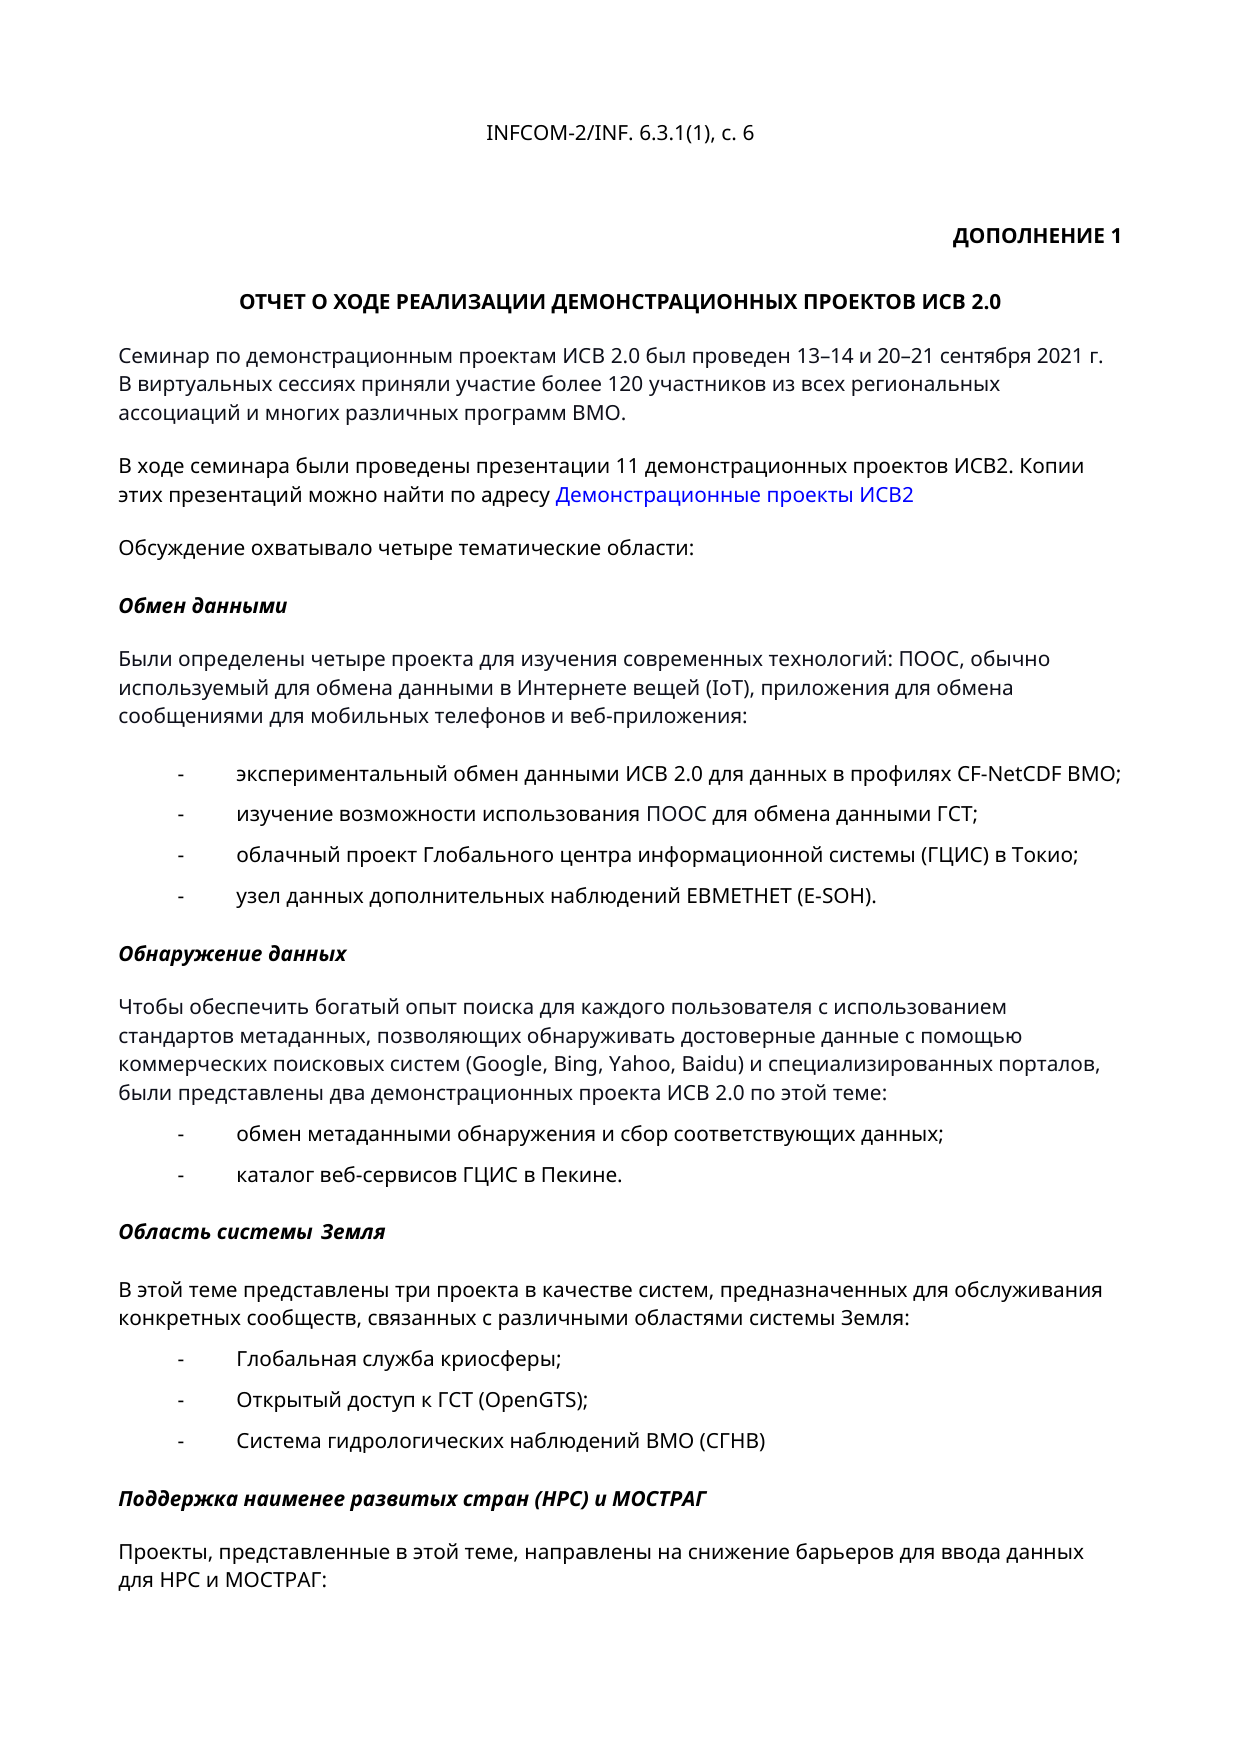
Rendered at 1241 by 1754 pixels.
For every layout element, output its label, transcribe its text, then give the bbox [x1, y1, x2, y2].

list Глобальная служба криосферы; [177, 1344, 1122, 1373]
list обмен метаданными обнаружения и сбор соответствующих данных; [177, 1119, 1122, 1147]
list экспериментальный обмен данными ИСВ 2.0 для данных в профилях CF-NetCDF ВМО; [177, 759, 1122, 787]
text Обмен данными [118, 591, 1122, 619]
list узел данных дополнительных наблюдений ЕВМЕТНЕТ (E-SOH). [177, 881, 1122, 910]
text Поддержка наименее развитых стран (НРС) и МОСТРАГ [118, 1484, 1122, 1512]
text Были определены четыре проекта для изучения современных технологий: ПООС, обычно используемый для обмена данными в Интернете вещей (IoT), приложения для обмена сообщениями для мобильных телефонов и веб-приложения: [118, 644, 1122, 729]
text В ходе семинара были проведены презентации 11 демонстрационных проектов ИСВ2. Копии этих презентаций можно найти по адресу Демонстрационные проекты ИСВ2 [118, 451, 1122, 508]
text Обсуждение охватывало четыре тематические области: [118, 533, 1122, 562]
list изучение возможности использования ПООС для обмена данными ГСТ; [177, 799, 1122, 828]
list каталог веб-сервисов ГЦИС в Пекине. [177, 1160, 1122, 1188]
text Проекты, представленные в этой теме, направлены на снижение барьеров для ввода данных для НРС и МОСТРАГ: [118, 1537, 1122, 1594]
list Открытый доступ к ГСТ (OpenGTS); [177, 1385, 1122, 1414]
text Чтобы обеспечить богатый опыт поиска для каждого пользователя с использованием стандартов метаданных, позволяющих обнаруживать достоверные данные с помощью коммерческих поисковых систем (Google, Bing, Yahoo, Baidu) и специализированных порталов, были представлены два демонстрационных проекта ИСВ 2.0 по этой теме: [118, 992, 1122, 1106]
text Обнаружение данных [118, 939, 1122, 967]
list облачный проект Глобального центра информационной системы (ГЦИС) в Токио; [177, 841, 1122, 869]
text В этой теме представлены три проекта в качестве систем, предназначенных для обслуживания конкретных сообществ, связанных с различными областями системы Земля: [118, 1275, 1122, 1332]
text Область системы Земля [118, 1217, 1122, 1246]
subtitle ДОПОЛНЕНИЕ 1 [118, 222, 1122, 250]
list Система гидрологических наблюдений ВМО (СГНВ) [177, 1426, 1122, 1454]
text Семинар по демонстрационным проектам ИСВ 2.0 был проведен 13–14 и 20–21 сентября 2021 г. В виртуальных сессиях приняли участие более 120 участников из всех региональных ассоциаций и многих различных программ ВМО. [118, 341, 1122, 426]
subtitle ОТЧЕТ О ХОДЕ РЕАЛИЗАЦИИ ДЕМОНСТРАЦИОННЫХ ПРОЕКТОВ ИСВ 2.0 [118, 287, 1122, 316]
